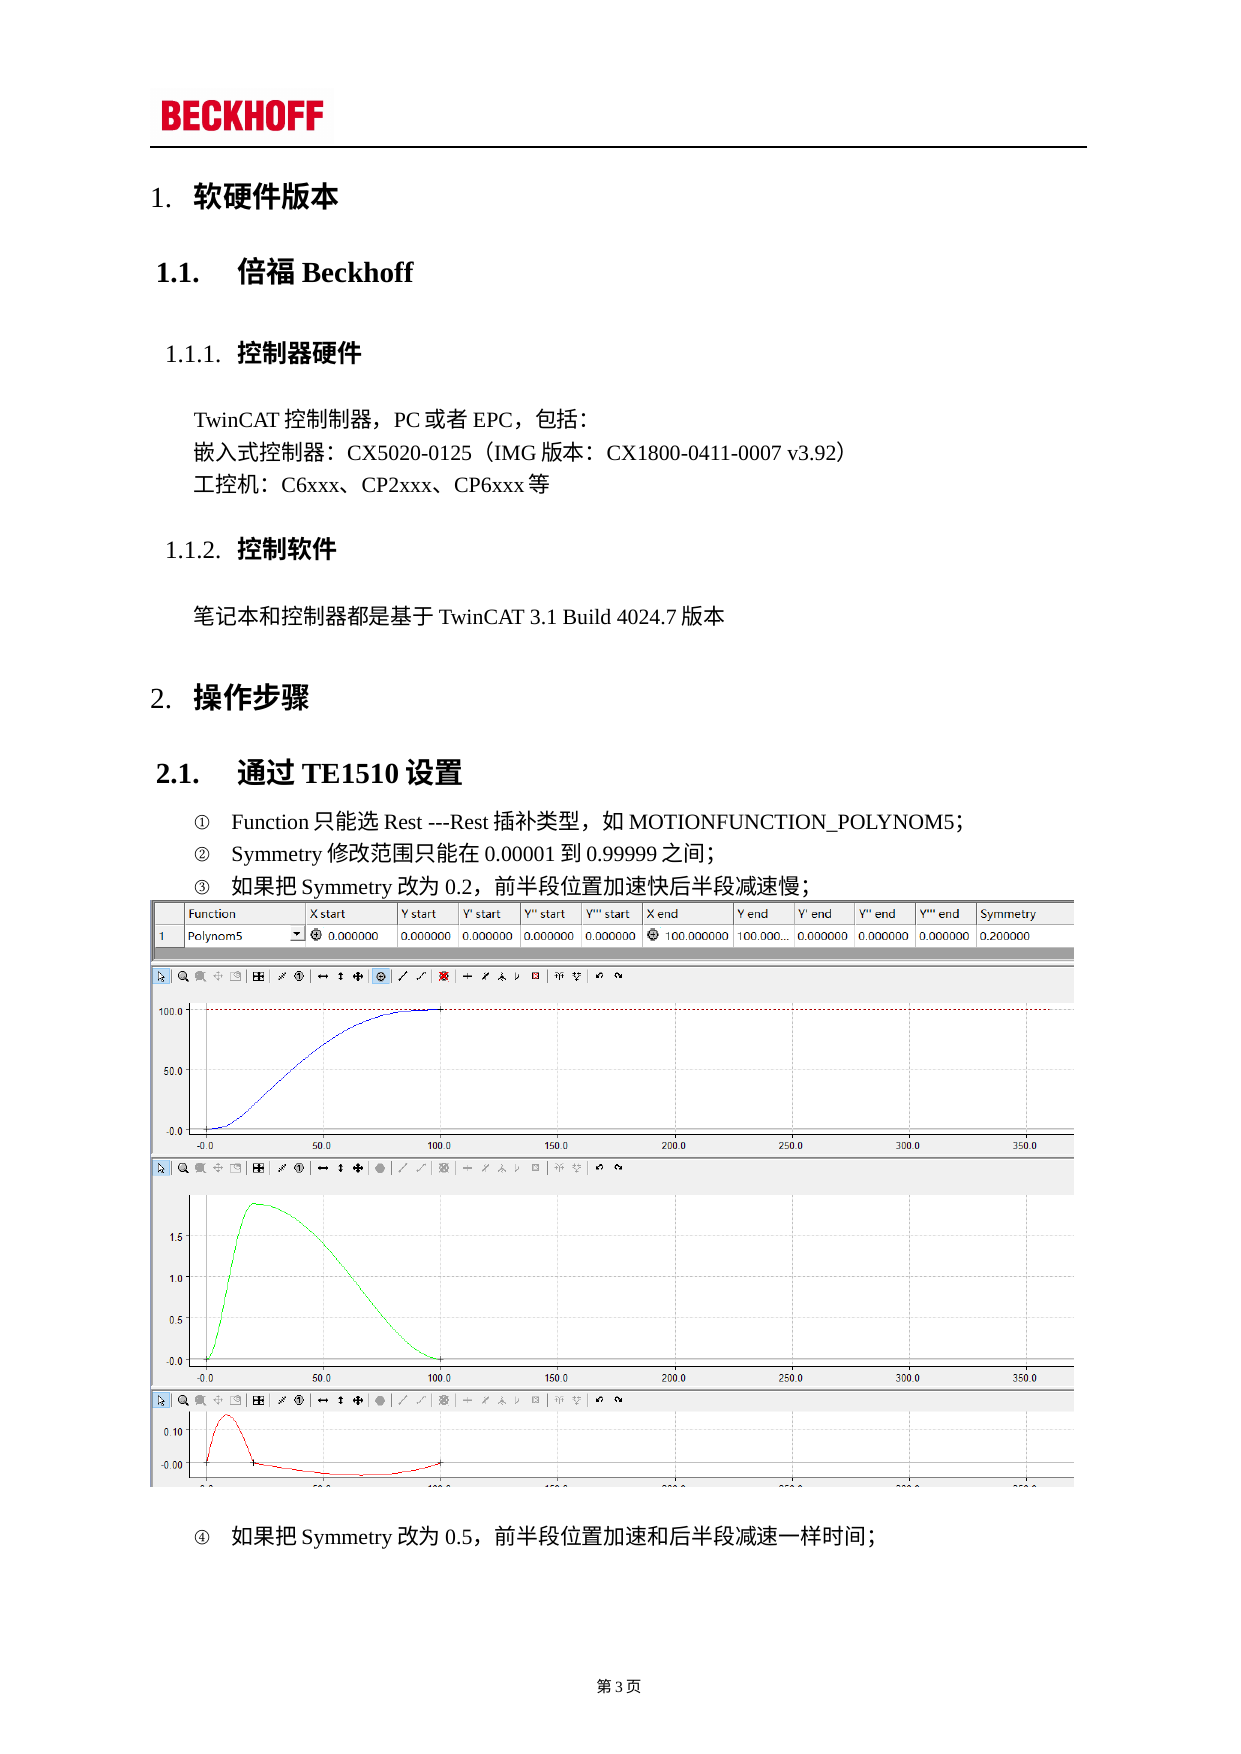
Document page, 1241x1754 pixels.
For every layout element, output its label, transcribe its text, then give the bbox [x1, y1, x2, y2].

list Symmetry修改范围只能在0.00001到0.99999之间； [194, 836, 1087, 868]
picture [150, 900, 1074, 1487]
subtitle 操作步骤 [150, 664, 1087, 729]
text 嵌入式控制器：CX5020-0125（IMG版本：CX1800-0411-0007 v3.92） [150, 434, 1087, 467]
subtitle 控制器硬件 [165, 319, 1087, 384]
text TwinCAT控制制器，PC或者EPC，包括： [150, 402, 1087, 434]
picture [150, 88, 334, 144]
list Function只能选Rest ---Rest插补类型，如MOTIONFUNCTION_POLYNOM5； [194, 803, 1087, 836]
subtitle 软硬件版本 [150, 163, 1087, 228]
subtitle 通过TE1510设置 [156, 738, 1087, 803]
text 工控机：C6xxx、CP2xxx、CP6xxx等 [150, 467, 1087, 499]
subtitle 控制软件 [165, 516, 1087, 581]
subtitle 倍福Beckhoff [156, 237, 1087, 302]
list 如果把Symmetry改为0.2，前半段位置加速快后半段减速慢； [194, 868, 1087, 901]
list 笔记本和控制器都是基于TwinCAT 3.1 Build 4024.7版本 [150, 599, 1087, 631]
list 如果把Symmetry改为0.5，前半段位置加速和后半段减速一样时间； [194, 1518, 1087, 1551]
